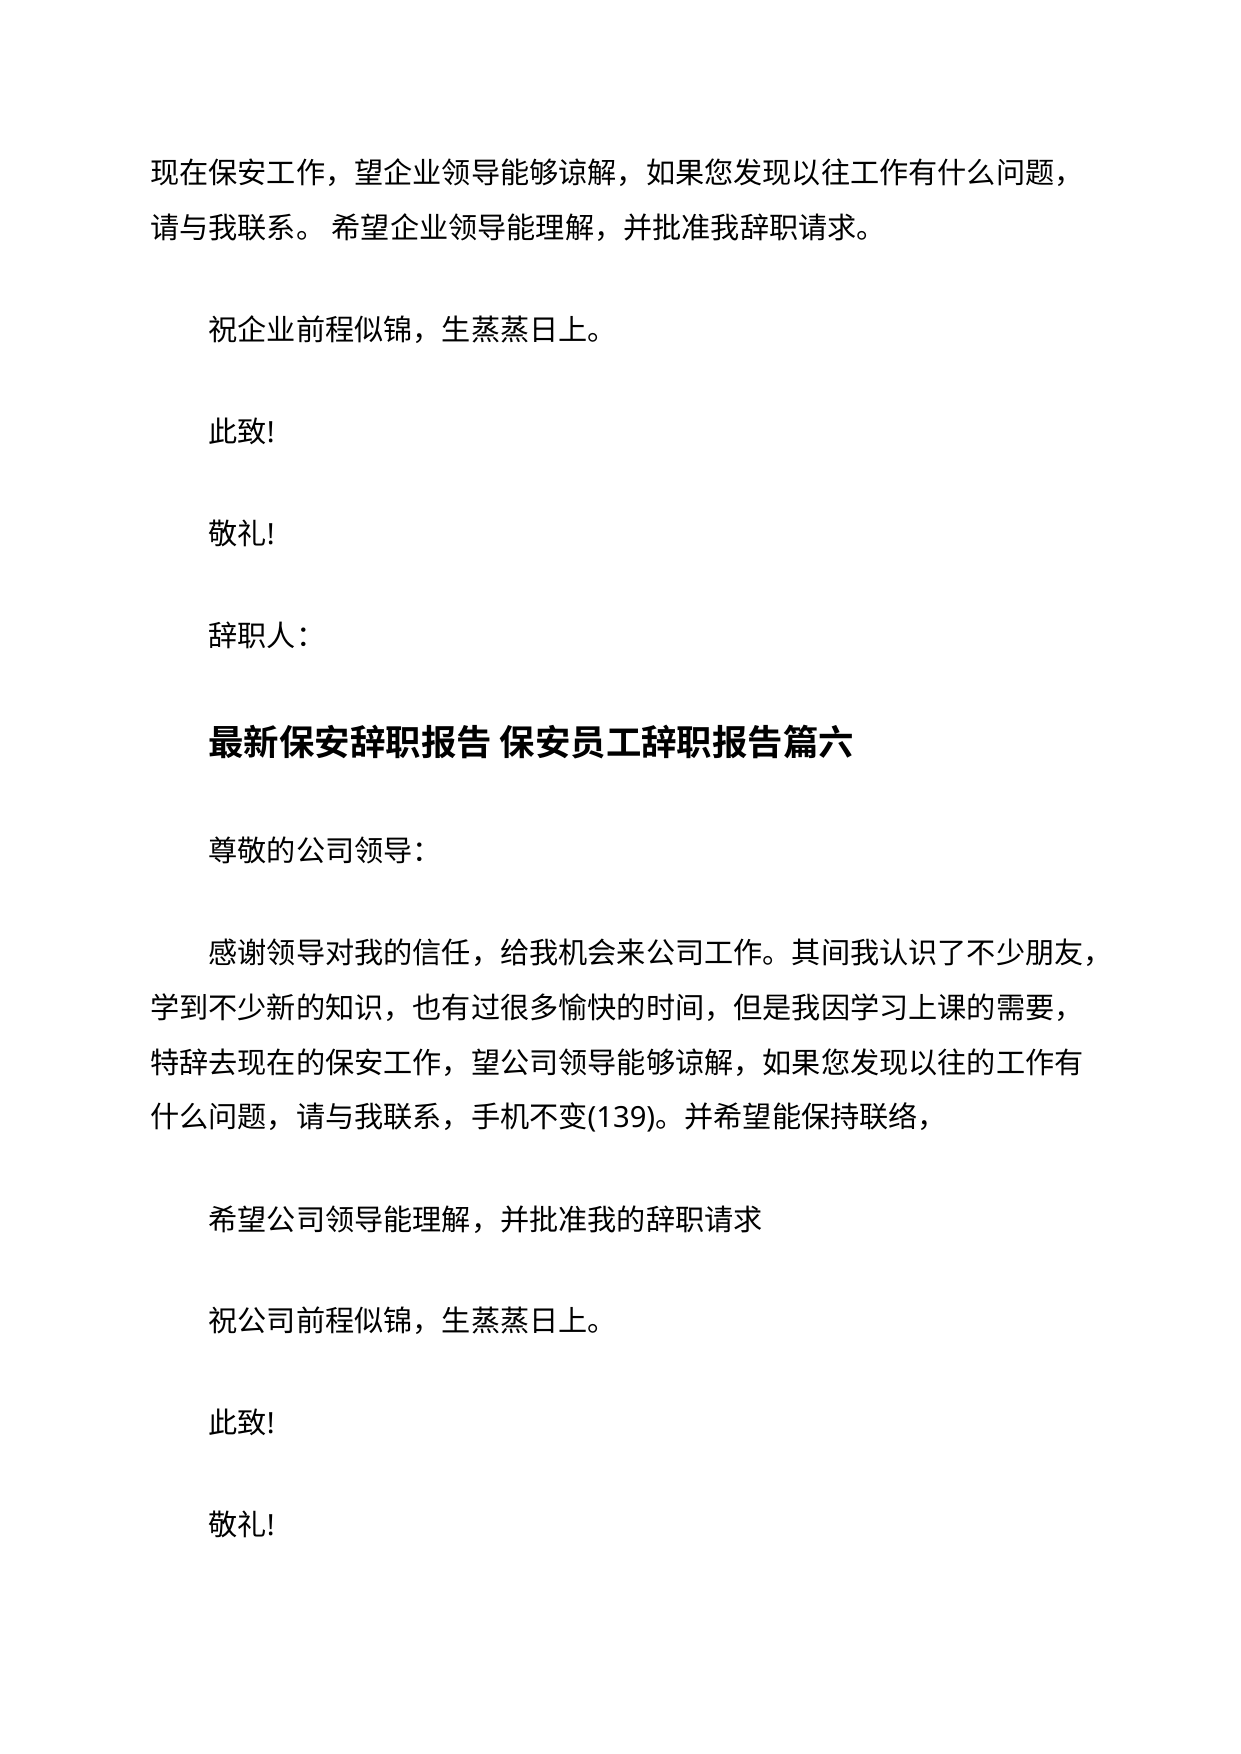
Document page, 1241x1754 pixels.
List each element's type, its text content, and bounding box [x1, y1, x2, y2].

text 最新保安辞职报告 保安员工辞职报告篇六 [150, 714, 1090, 765]
text 祝公司前程似锦，生蒸蒸日上。 [150, 1298, 1090, 1340]
text 希望公司领导能理解，并批准我的辞职请求 [150, 1196, 1090, 1238]
text 此致! [150, 408, 1090, 451]
text 敬礼! [150, 510, 1090, 553]
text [150, 150, 1090, 247]
text 尊敬的公司领导： [150, 828, 1090, 870]
text 此致! [150, 1399, 1090, 1442]
text 辞职人： [150, 612, 1090, 655]
text 敬礼! [150, 1502, 1090, 1544]
text 感谢领导对我的信任，给我机会来公司工作。其间我认识了不少朋友，学到不少新的知识，也有过很多愉快的时间，但是我因学习上课的需要，特辞去现在的保安工作，望公司领导能够谅解，如果您发现以往的工作有什么问题，请与我联系，手机不变(139)。并希望能保持联络， [150, 929, 1090, 1136]
text 祝企业前程似锦，生蒸蒸日上。 [150, 307, 1090, 349]
